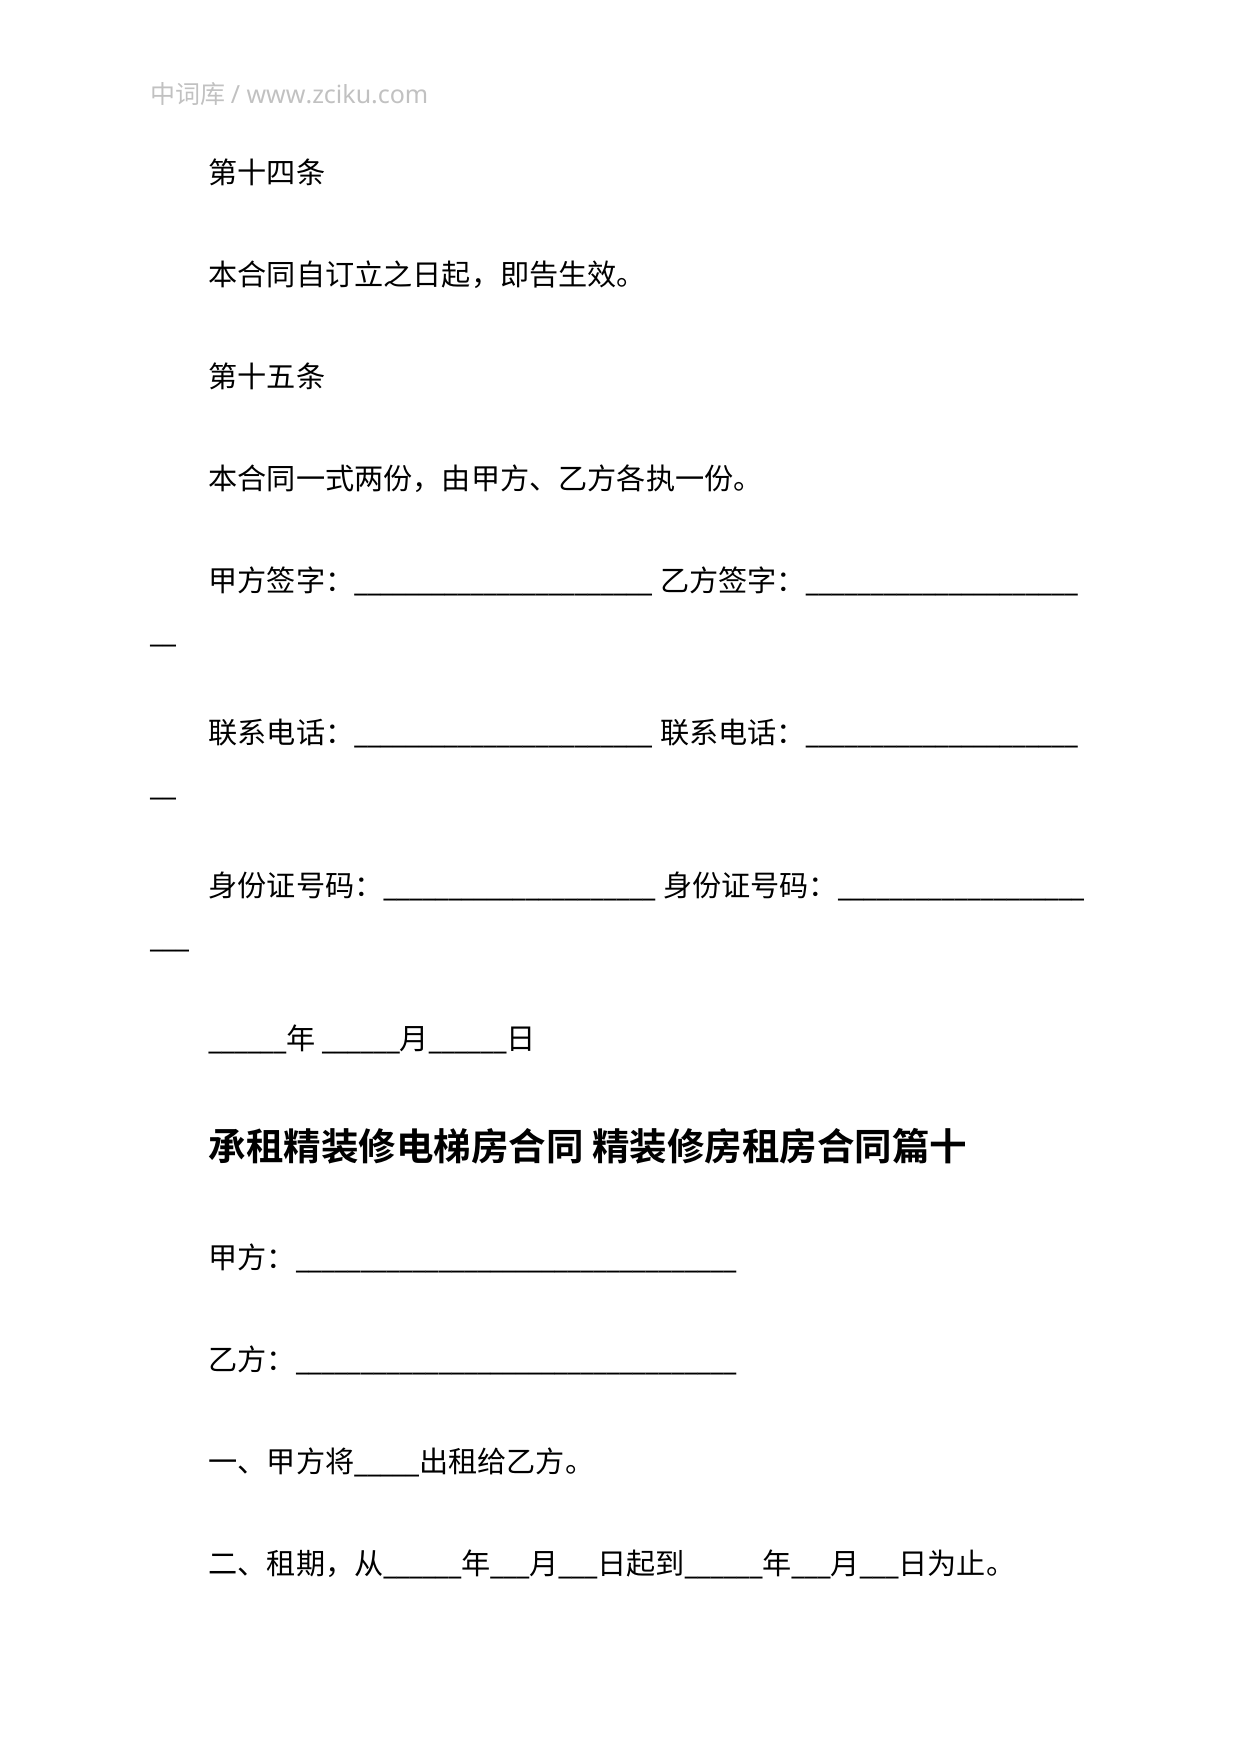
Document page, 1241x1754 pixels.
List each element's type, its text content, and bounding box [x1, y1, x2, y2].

text 本合同一式两份，由甲方、乙方各执一份。 [150, 455, 1090, 498]
text 二、租期，从______年___月___日起到______年___月___日为止。 [150, 1541, 1090, 1583]
text 本合同自订立之日起，即告生效。 [150, 252, 1090, 294]
text 一、甲方将_____出租给乙方。 [150, 1438, 1090, 1481]
text 第十五条 [150, 353, 1090, 396]
text 乙方：__________________________________ [150, 1337, 1090, 1379]
text 甲方签字：_______________________ 乙方签字：_______________________ [150, 557, 1090, 651]
text 身份证号码：_____________________ 身份证号码：______________________ [150, 862, 1090, 956]
text 承租精装修电梯房合同 精装修房租房合同篇十 [150, 1117, 1090, 1171]
text 联系电话：_______________________ 联系电话：_______________________ [150, 710, 1090, 804]
text 第十四条 [150, 150, 1090, 192]
text ______年 ______月______日 [150, 1015, 1090, 1058]
text 甲方：__________________________________ [150, 1234, 1090, 1277]
